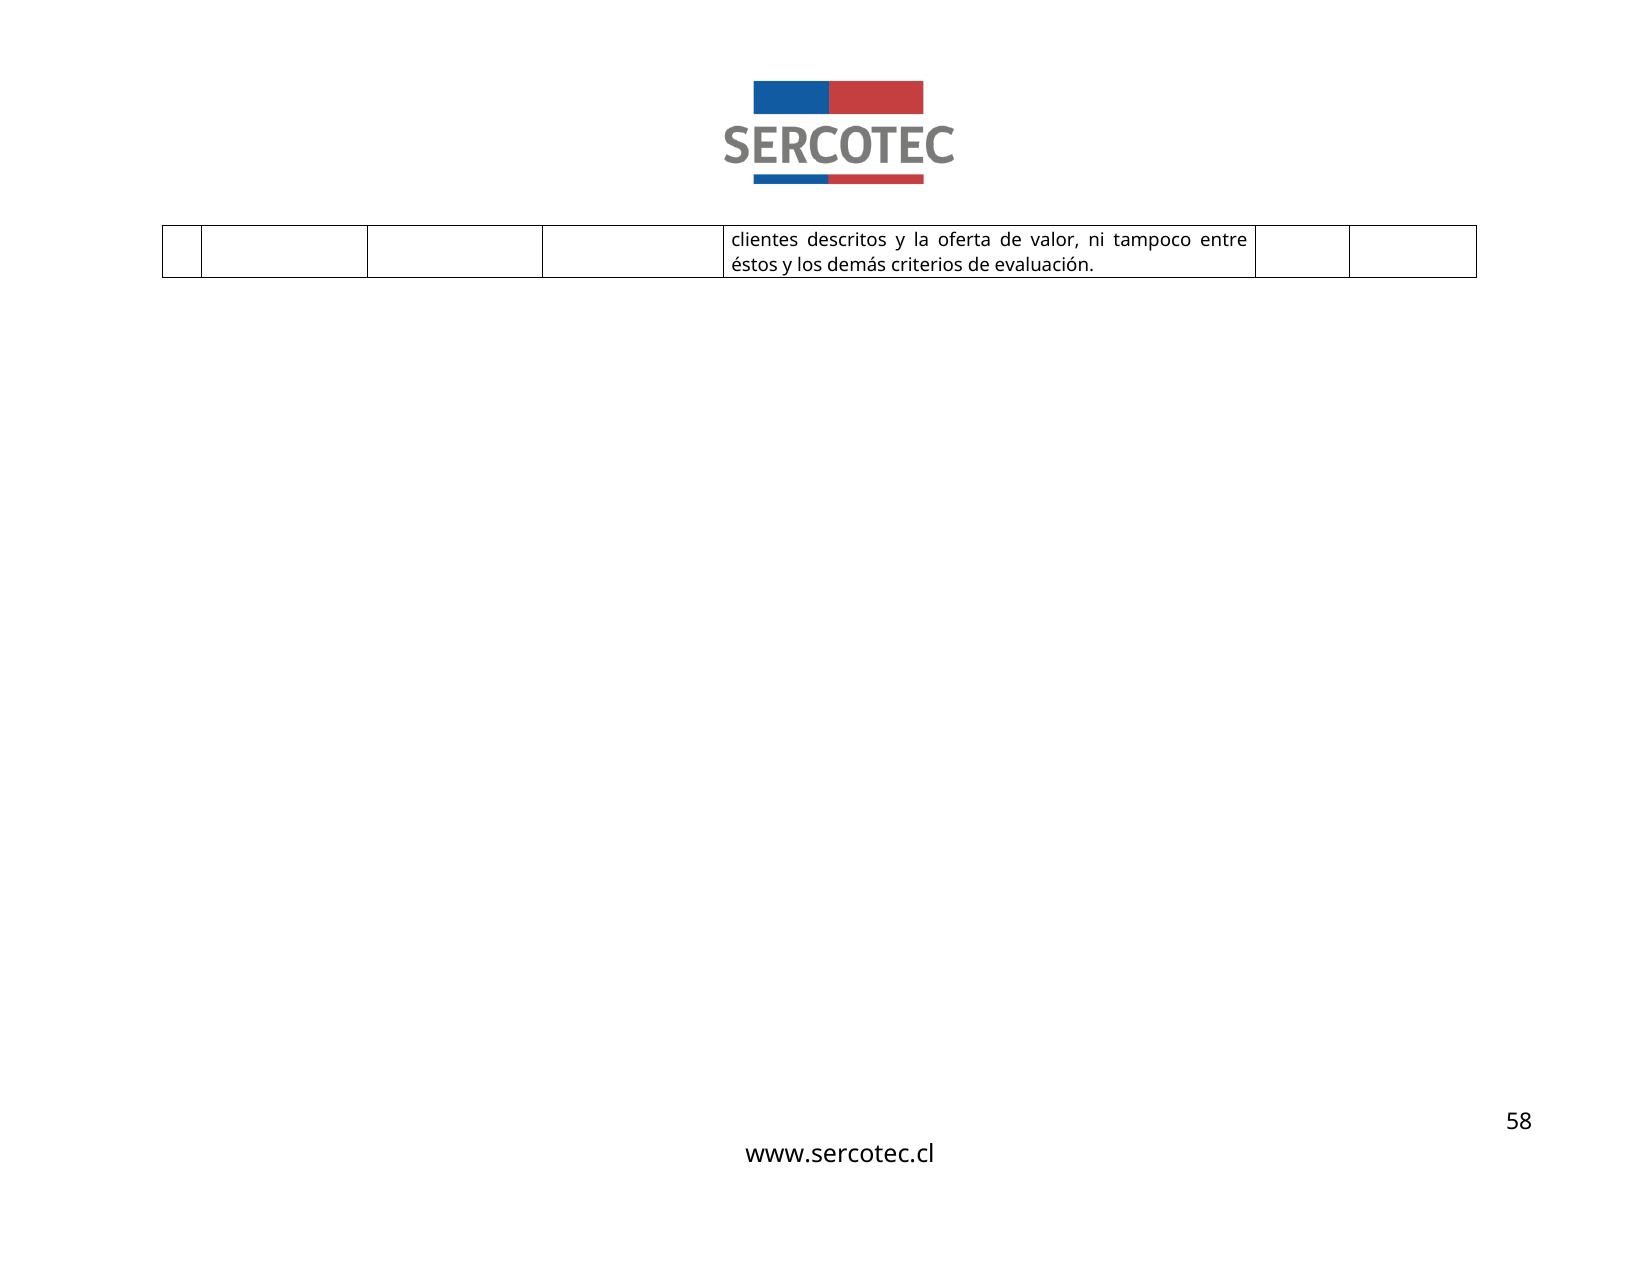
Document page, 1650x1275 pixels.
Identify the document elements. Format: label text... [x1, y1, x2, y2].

table_cell 1 [1256, 226, 1349, 277]
picture [714, 73, 965, 194]
